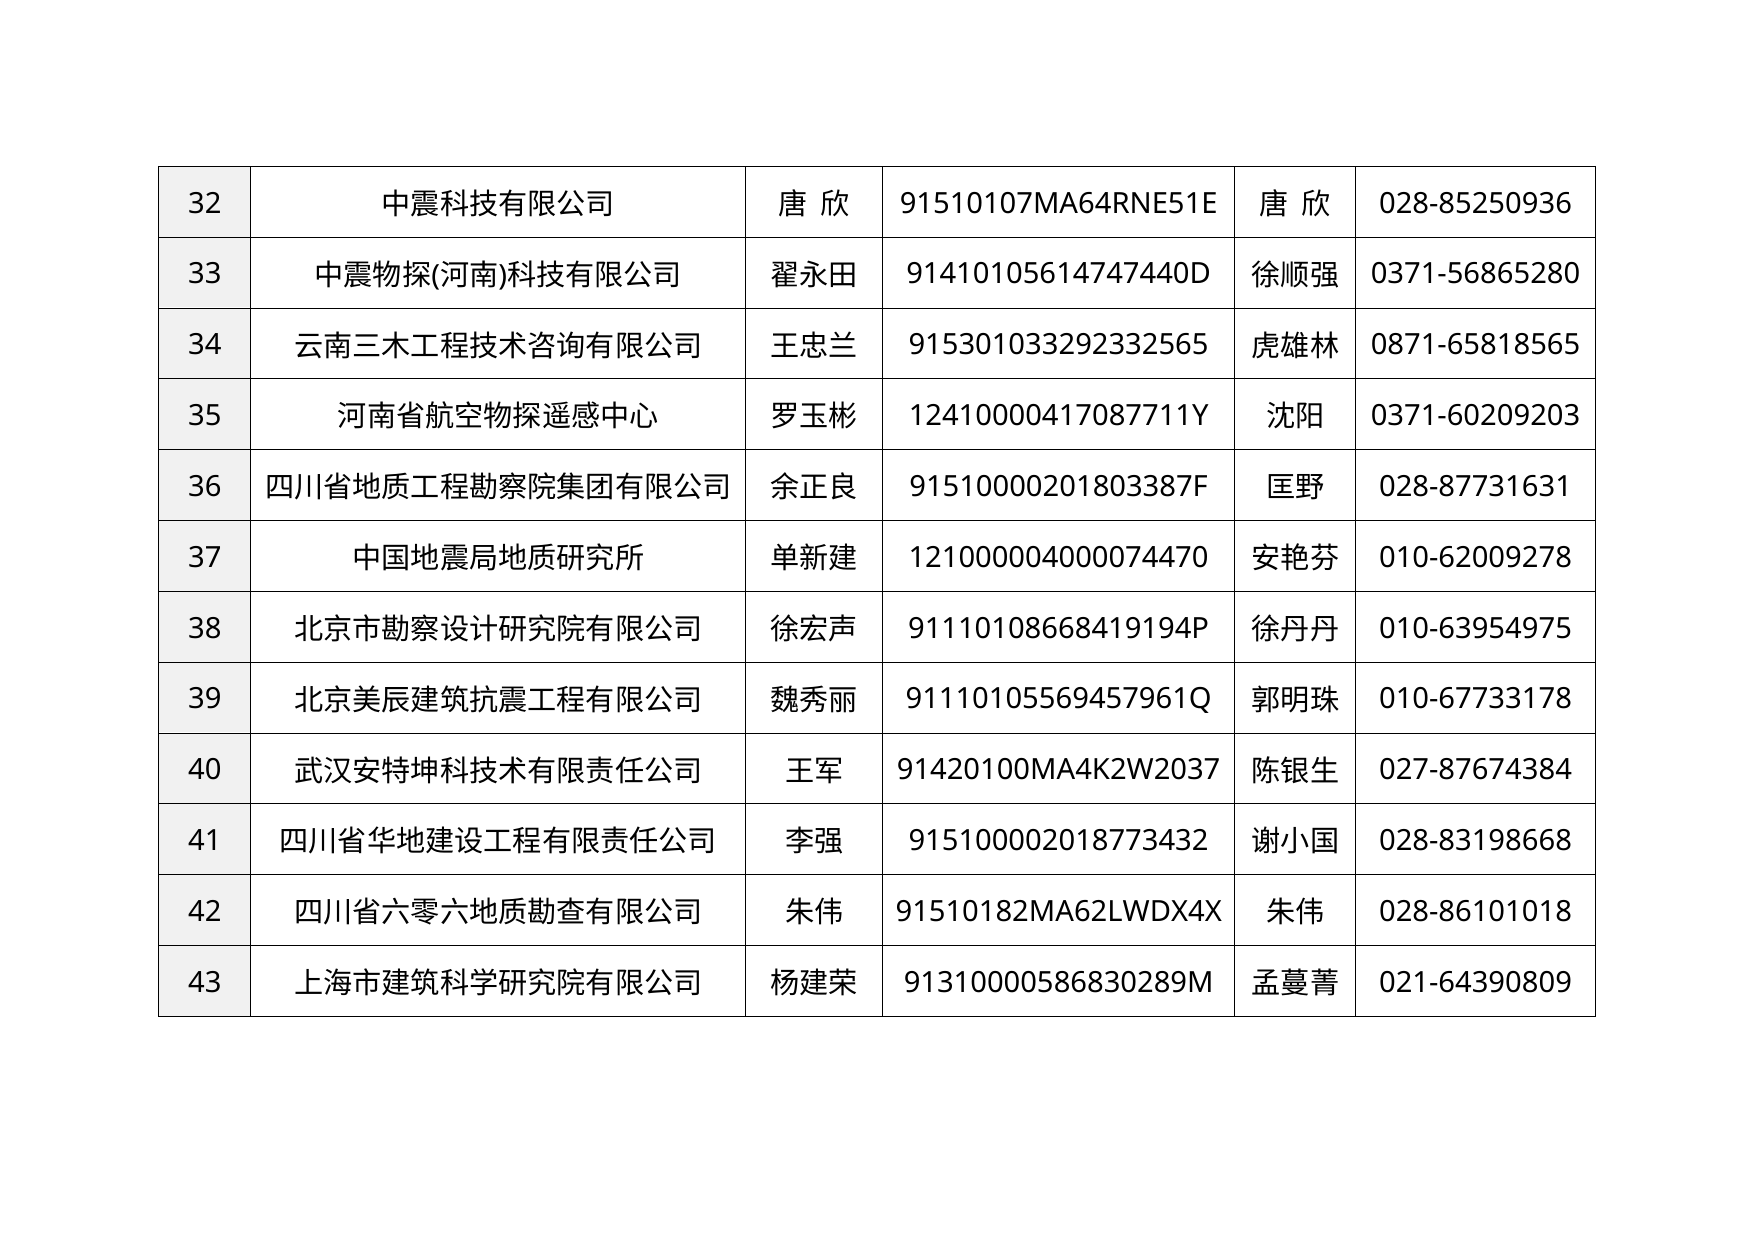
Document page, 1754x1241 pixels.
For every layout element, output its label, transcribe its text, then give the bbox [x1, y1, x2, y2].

table_cell 翟永田 [746, 238, 882, 307]
table_cell 0371-60209203 [1356, 379, 1595, 449]
table_cell 34 [159, 309, 250, 378]
table_cell 010-63954975 [1356, 592, 1595, 662]
table_cell 唐 欣 [1235, 167, 1355, 237]
table_cell 39 [159, 663, 250, 732]
table_cell 91510182MA62LWDX4X [883, 875, 1234, 945]
table_cell 徐丹丹 [1235, 592, 1355, 662]
table_cell 中震物探(河南)科技有限公司 [251, 238, 745, 307]
table_cell 中震科技有限公司 [251, 167, 745, 237]
table_cell 010-62009278 [1356, 521, 1595, 591]
table_cell 021-64390809 [1356, 946, 1595, 1016]
table_cell 42 [159, 875, 250, 945]
table_cell 朱伟 [1235, 875, 1355, 945]
table_cell 朱伟 [746, 875, 882, 945]
table_cell 河南省航空物探遥感中心 [251, 379, 745, 449]
table_cell 武汉安特坤科技术有限责任公司 [251, 734, 745, 803]
table_cell 915301033292332565 [883, 309, 1234, 378]
table_cell 单新建 [746, 521, 882, 591]
table_cell 36 [159, 450, 250, 520]
table_cell 91510107MA64RNE51E [883, 167, 1234, 237]
table_cell 唐 欣 [746, 167, 882, 237]
table_cell 中国地震局地质研究所 [251, 521, 745, 591]
table_cell 0371-56865280 [1356, 238, 1595, 307]
table_cell 028-86101018 [1356, 875, 1595, 945]
table_cell 010-67733178 [1356, 663, 1595, 732]
table_cell 121000004000074470 [883, 521, 1234, 591]
table_cell 王军 [746, 734, 882, 803]
table_cell 91310000586830289M [883, 946, 1234, 1016]
table_cell 徐顺强 [1235, 238, 1355, 307]
table_cell 35 [159, 379, 250, 449]
table_cell 91510000201803387F [883, 450, 1234, 520]
table_cell 33 [159, 238, 250, 307]
table_cell 38 [159, 592, 250, 662]
table_cell 40 [159, 734, 250, 803]
table_cell 匡野 [1235, 450, 1355, 520]
table_cell 43 [159, 946, 250, 1016]
table_cell 0871-65818565 [1356, 309, 1595, 378]
table_cell 杨建荣 [746, 946, 882, 1016]
table_cell 魏秀丽 [746, 663, 882, 732]
table_cell 安艳芬 [1235, 521, 1355, 591]
table_cell 027-87674384 [1356, 734, 1595, 803]
table_cell 32 [159, 167, 250, 237]
table_cell 北京市勘察设计研究院有限公司 [251, 592, 745, 662]
table_cell 罗玉彬 [746, 379, 882, 449]
table_cell 91410105614747440D [883, 238, 1234, 307]
table_cell 12410000417087711Y [883, 379, 1234, 449]
table_cell 028-85250936 [1356, 167, 1595, 237]
table_cell 王忠兰 [746, 309, 882, 378]
table_cell 915100002018773432 [883, 804, 1234, 874]
table_cell 余正良 [746, 450, 882, 520]
table_cell 上海市建筑科学研究院有限公司 [251, 946, 745, 1016]
table_cell 41 [159, 804, 250, 874]
table_cell 028-87731631 [1356, 450, 1595, 520]
table_cell 37 [159, 521, 250, 591]
table_cell 四川省地质工程勘察院集团有限公司 [251, 450, 745, 520]
table_cell 91110108668419194P [883, 592, 1234, 662]
table_cell 四川省六零六地质勘查有限公司 [251, 875, 745, 945]
table_cell 北京美辰建筑抗震工程有限公司 [251, 663, 745, 732]
table_cell 虎雄林 [1235, 309, 1355, 378]
table_cell 谢小国 [1235, 804, 1355, 874]
table_cell 徐宏声 [746, 592, 882, 662]
table_cell 91420100MA4K2W2037 [883, 734, 1234, 803]
table_cell 云南三木工程技术咨询有限公司 [251, 309, 745, 378]
table_cell 91110105569457961Q [883, 663, 1234, 732]
table_cell 028-83198668 [1356, 804, 1595, 874]
table_cell 郭明珠 [1235, 663, 1355, 732]
table_cell 孟蔓菁 [1235, 946, 1355, 1016]
table_cell 李强 [746, 804, 882, 874]
table_cell 陈银生 [1235, 734, 1355, 803]
table_cell 四川省华地建设工程有限责任公司 [251, 804, 745, 874]
table_cell 沈阳 [1235, 379, 1355, 449]
